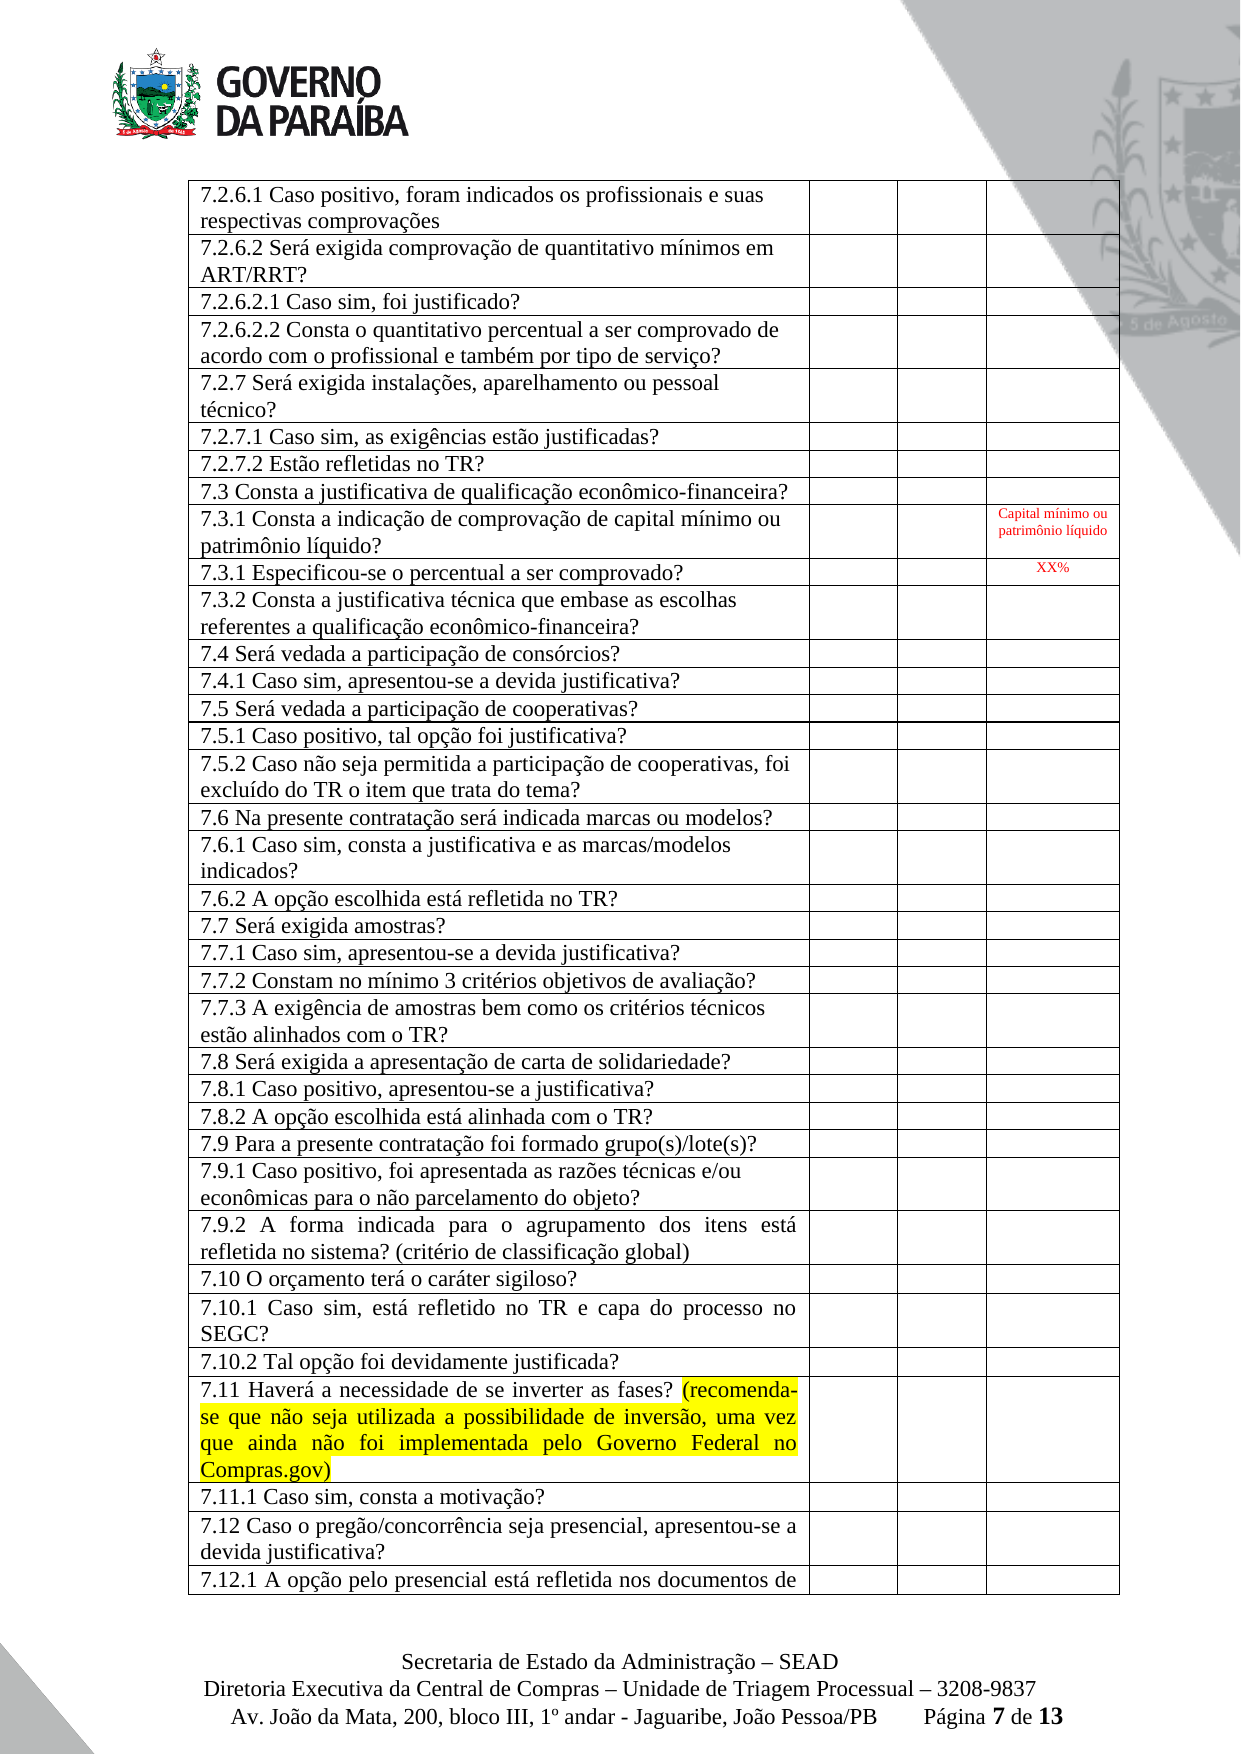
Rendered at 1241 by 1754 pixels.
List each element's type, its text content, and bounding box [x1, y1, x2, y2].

table_cell 7.10.2 Tal opção foi devidamente justificada? [189, 1348, 809, 1376]
table_cell 7.2.6.2 Será exigida comprovação de quantitativo mínimos em ART/RRT? [189, 235, 809, 287]
table_cell [810, 1294, 897, 1347]
table_cell [898, 640, 986, 667]
table_cell [987, 1103, 1119, 1129]
table_cell [987, 912, 1119, 938]
table_cell [987, 423, 1119, 449]
table_cell [987, 586, 1119, 639]
table_cell [810, 1566, 897, 1593]
table_cell 7.3 Consta a justificativa de qualificação econômico-financeira? [189, 478, 809, 504]
table_cell [810, 1265, 897, 1293]
table_cell [810, 967, 897, 993]
table_cell [987, 478, 1119, 504]
table_cell 7.6 Na presente contratação será indicada marcas ou modelos? [189, 804, 809, 830]
table_cell [898, 288, 986, 314]
table_cell [898, 831, 986, 884]
table_cell [898, 505, 986, 558]
table_cell [987, 369, 1119, 422]
table_cell [987, 288, 1119, 314]
table_cell [987, 1348, 1119, 1376]
table_cell 7.10 O orçamento terá o caráter sigiloso? [189, 1265, 809, 1293]
table_cell 7.3.1 Especificou-se o percentual a ser comprovado? [189, 559, 809, 585]
table_cell [898, 1158, 986, 1210]
table_cell 7.12.1 A opção pelo presencial está refletida nos documentos de instrução? (TR, SEGC, etc) [189, 1566, 809, 1593]
table_cell [987, 1265, 1119, 1293]
table_cell [987, 1294, 1119, 1347]
table_cell 7.7.3 A exigência de amostras bem como os critérios técnicos estão alinhados com o TR? [189, 994, 809, 1047]
table_cell [810, 831, 897, 884]
table_cell [810, 181, 897, 233]
table_cell [898, 586, 986, 639]
table_cell [987, 1566, 1119, 1593]
table_cell 7.9.2 A forma indicada para o agrupamento dos itens está refletida no sistema? (critério de classificação global) [189, 1211, 809, 1264]
table_cell [987, 181, 1119, 233]
table_cell [898, 967, 986, 993]
table_cell [810, 1103, 897, 1129]
table_cell 7.12 Caso o pregão/concorrência seja presencial, apresentou-se a devida justificativa? [189, 1512, 809, 1564]
table_cell [987, 1211, 1119, 1264]
table_cell [987, 668, 1119, 694]
table_cell [898, 1348, 986, 1376]
table_cell [810, 804, 897, 830]
table_cell [810, 1483, 897, 1511]
table_cell [987, 1158, 1119, 1210]
table_cell [898, 451, 986, 477]
table_cell [810, 940, 897, 966]
table_cell [898, 235, 986, 287]
table_cell [987, 640, 1119, 667]
table_cell [810, 668, 897, 694]
table_cell 7.11 Haverá a necessidade de se inverter as fases? (recomenda-se que não seja utilizada a possibilidade de inversão, uma vez que ainda não foi implementada pelo Governo Federal no Compras.gov) [331, 1377, 809, 1482]
table_cell 7.11.1 Caso sim, consta a motivação? [189, 1483, 809, 1511]
table_cell [810, 1158, 897, 1210]
table_cell 7.5.1 Caso positivo, tal opção foi justificativa? [189, 723, 809, 749]
picture [105, 43, 417, 147]
table_cell [810, 451, 897, 477]
table_cell 7.2.6.1 Caso positivo, foram indicados os profissionais e suas respectivas comprovações [189, 181, 809, 233]
table_cell [898, 912, 986, 938]
table_cell 7.3.2 Consta a justificativa técnica que embase as escolhas referentes a qualificação econômico-financeira? [189, 586, 809, 639]
table_cell [898, 885, 986, 911]
table_cell [810, 912, 897, 938]
table_cell [810, 559, 897, 585]
table_cell [898, 1048, 986, 1074]
table_cell [810, 1512, 897, 1564]
table_cell 7.9 Para a presente contratação foi formado grupo(s)/lote(s)? [189, 1130, 809, 1157]
table_cell [987, 994, 1119, 1047]
picture [878, 0, 1241, 613]
table_cell [810, 288, 897, 314]
table_cell [810, 423, 897, 449]
table_cell [898, 750, 986, 802]
table_cell [898, 1566, 986, 1593]
table_cell [987, 885, 1119, 911]
table_cell [898, 1377, 986, 1482]
table_cell [898, 1483, 986, 1511]
table_cell 7.9.1 Caso positivo, foi apresentada as razões técnicas e/ou econômicas para o não parcelamento do objeto? [189, 1158, 809, 1210]
table_cell [810, 695, 897, 721]
picture [0, 1610, 133, 1754]
table_cell [987, 1048, 1119, 1074]
table_cell [898, 1265, 986, 1293]
table_cell 7.6.1 Caso sim, consta a justificativa e as marcas/modelos indicados? [189, 831, 809, 884]
table_cell [987, 1377, 1119, 1482]
table_cell [898, 478, 986, 504]
table_cell 7.8 Será exigida a apresentação de carta de solidariedade? [189, 1048, 809, 1074]
table_cell [898, 804, 986, 830]
table_cell 7.2.7.1 Caso sim, as exigências estão justificadas? [189, 423, 809, 449]
table_cell [898, 994, 986, 1047]
table_cell 7.5.2 Caso não seja permitida a participação de cooperativas, foi excluído do TR o item que trata do tema? [189, 750, 809, 802]
table_cell 7.7.1 Caso sim, apresentou-se a devida justificativa? [189, 940, 809, 966]
table_cell [810, 369, 897, 422]
table_cell 7.7.2 Constam no mínimo 3 critérios objetivos de avaliação? [189, 967, 809, 993]
table_cell [810, 235, 897, 287]
table_cell [898, 940, 986, 966]
table_cell [898, 1075, 986, 1102]
table_cell [810, 1075, 897, 1102]
table_cell [898, 1294, 986, 1347]
table_cell [987, 750, 1119, 802]
table_cell [898, 1103, 986, 1129]
table_cell [810, 1048, 897, 1074]
table_cell [810, 750, 897, 802]
table_cell 7.4.1 Caso sim, apresentou-se a devida justificativa? [189, 668, 809, 694]
table_cell [810, 994, 897, 1047]
table_cell 7.2.7 Será exigida instalações, aparelhamento ou pessoal técnico? [189, 369, 809, 422]
table_cell [898, 668, 986, 694]
table_cell [898, 559, 986, 585]
table_cell [898, 695, 986, 721]
table_cell 7.3.1 Consta a indicação de comprovação de capital mínimo ou patrimônio líquido? [189, 505, 809, 558]
table_cell [987, 1483, 1119, 1511]
table_cell [898, 1211, 986, 1264]
table_cell 7.2.6.2.1 Caso sim, foi justificado? [189, 288, 809, 314]
table_cell [898, 423, 986, 449]
table_cell 7.2.7.2 Estão refletidas no TR? [189, 451, 809, 477]
table_cell [898, 181, 986, 233]
table_cell [987, 967, 1119, 993]
table_cell Capital mínimo ou patrimônio líquido [987, 505, 1119, 558]
table_cell 7.11 Haverá a necessidade de se inverter as fases? (recomenda-se que não seja utilizada a possibilidade de inversão, uma vez que ainda não foi implementada pelo Governo Federal no Compras.gov) [189, 1377, 682, 1482]
table_cell [898, 1130, 986, 1157]
table_cell [898, 316, 986, 368]
table_cell [810, 1211, 897, 1264]
table_cell [810, 1377, 897, 1482]
table_cell [898, 723, 986, 749]
table_cell [987, 831, 1119, 884]
table_cell [810, 1130, 897, 1157]
table_cell [810, 316, 897, 368]
table_cell [898, 1512, 986, 1564]
table_cell [987, 723, 1119, 749]
table_cell [987, 695, 1119, 721]
table_cell 7.4 Será vedada a participação de consórcios? [189, 640, 809, 667]
table_cell [898, 369, 986, 422]
table_cell 7.5 Será vedada a participação de cooperativas? [189, 695, 809, 721]
table_cell [987, 804, 1119, 830]
table_cell XX% [987, 559, 1119, 585]
table_cell [987, 451, 1119, 477]
table_cell [810, 505, 897, 558]
table_cell [810, 723, 897, 749]
table_cell [987, 316, 1119, 368]
table_cell [987, 1130, 1119, 1157]
table_cell [987, 235, 1119, 287]
table_cell 7.8.2 A opção escolhida está alinhada com o TR? [189, 1103, 809, 1129]
table_cell [810, 640, 897, 667]
table_cell [810, 586, 897, 639]
table_cell [810, 1348, 897, 1376]
table_cell [987, 1075, 1119, 1102]
table_cell [810, 478, 897, 504]
table_cell [987, 940, 1119, 966]
table_cell 7.6.2 A opção escolhida está refletida no TR? [189, 885, 809, 911]
table_cell [810, 885, 897, 911]
table_cell 7.10.1 Caso sim, está refletido no TR e capa do processo no SEGC? [189, 1294, 809, 1347]
table_cell 7.7 Será exigida amostras? [189, 912, 809, 938]
table_cell 7.8.1 Caso positivo, apresentou-se a justificativa? [189, 1075, 809, 1102]
table_cell 7.2.6.2.2 Consta o quantitativo percentual a ser comprovado de acordo com o profissional e também por tipo de serviço? [189, 316, 809, 368]
table_cell [987, 1512, 1119, 1564]
